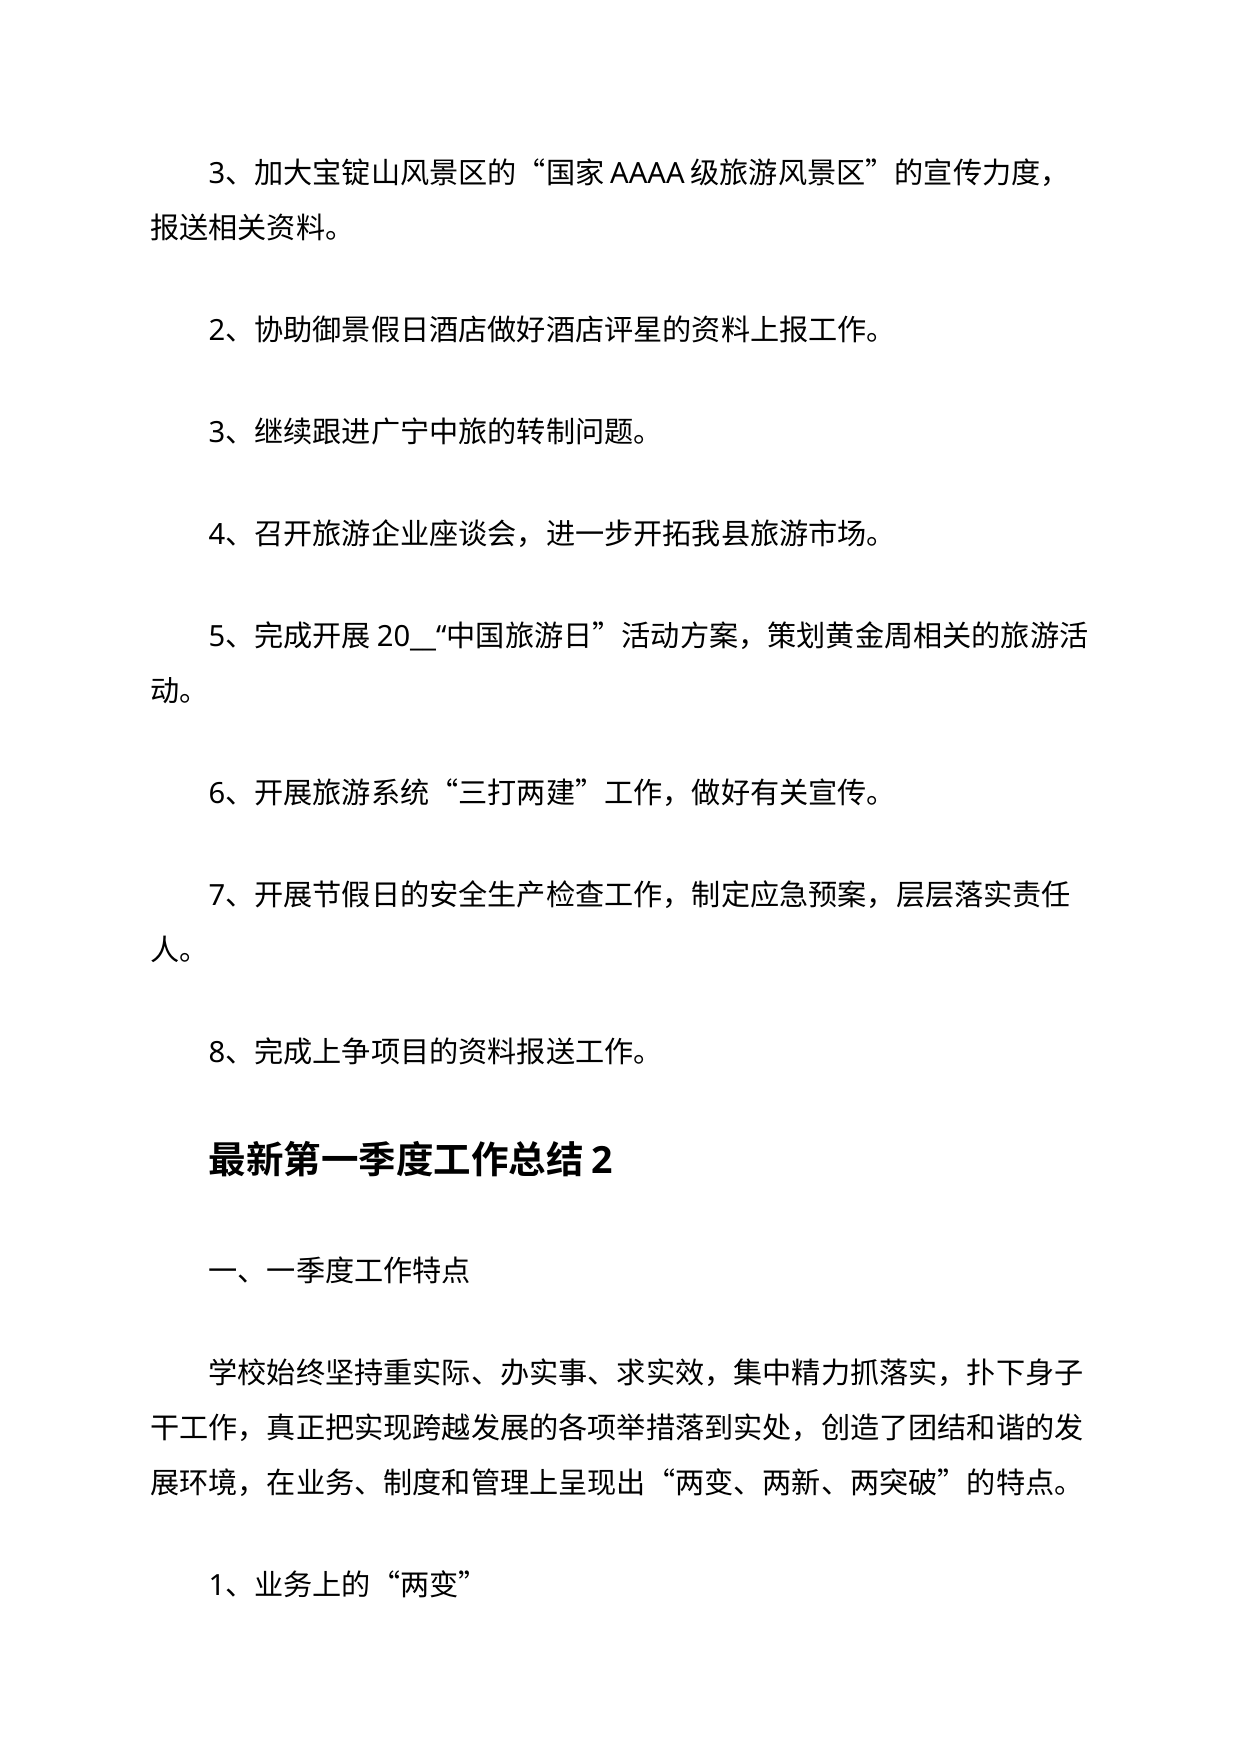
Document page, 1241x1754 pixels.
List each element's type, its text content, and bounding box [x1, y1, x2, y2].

text 4、召开旅游企业座谈会，进一步开拓我县旅游市场。 [150, 511, 1090, 553]
text 5、完成开展20__“中国旅游日”活动方案，策划黄金周相关的旅游活动。 [150, 613, 1090, 710]
text 3、加大宝锭山风景区的“国家AAAA级旅游风景区”的宣传力度，报送相关资料。 [150, 150, 1090, 247]
text 2、协助御景假日酒店做好酒店评星的资料上报工作。 [150, 307, 1090, 349]
text 一、一季度工作特点 [150, 1248, 1090, 1290]
text 最新第一季度工作总结2 [150, 1130, 1090, 1185]
text 7、开展节假日的安全生产检查工作，制定应急预案，层层落实责任人。 [150, 871, 1090, 969]
text 8、完成上争项目的资料报送工作。 [150, 1028, 1090, 1071]
text 学校始终坚持重实际、办实事、求实效，集中精力抓落实，扑下身子干工作，真正把实现跨越发展的各项举措落到实处，创造了团结和谐的发展环境，在业务、制度和管理上呈现出“两变、两新、两突破”的特点。 [150, 1349, 1090, 1502]
text 6、开展旅游系统“三打两建”工作，做好有关宣传。 [150, 769, 1090, 812]
text 3、继续跟进广宁中旅的转制问题。 [150, 409, 1090, 451]
text 1、业务上的“两变” [150, 1561, 1090, 1603]
